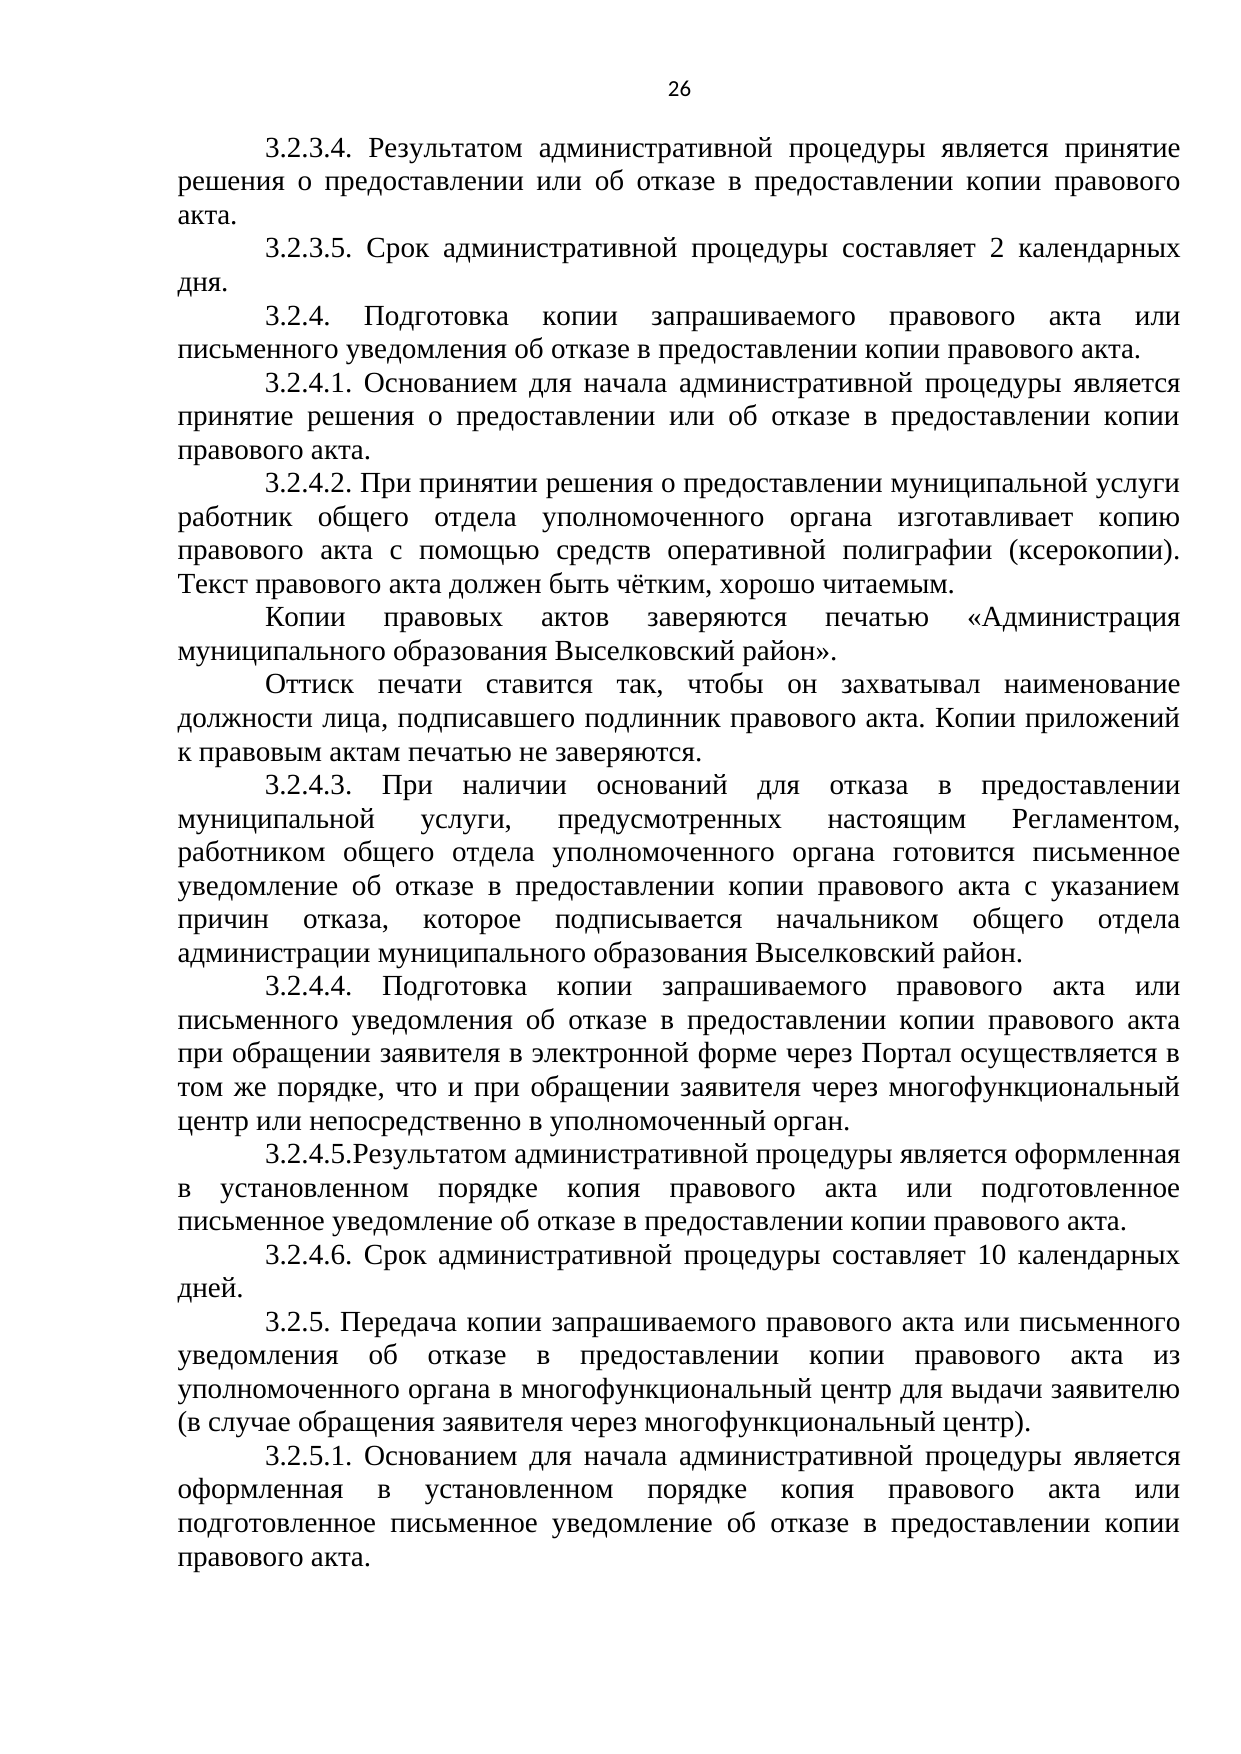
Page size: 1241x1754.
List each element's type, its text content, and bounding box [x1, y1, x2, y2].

text 3.2.5. Передача копии запрашиваемого правового акта или письменного уведомления об отказе в предоставлении копии правового акта из уполномоченного органа в многофункциональный центр для выдачи заявителю (в случае обращения заявителя через многофункциональный центр). [177, 1304, 1181, 1438]
text Оттиск печати ставится так, чтобы он захватывал наименование должности лица, подписавшего подлинник правового акта. Копии приложений к правовым актам печатью не заверяются. [177, 667, 1181, 767]
text 3.2.4.3. При наличии оснований для отказа в предоставлении муниципальной услуги, предусмотренных настоящим Регламентом, работником общего отдела уполномоченного органа готовится письменное уведомление об отказе в предоставлении копии правового акта с указанием причин отказа, которое подписывается начальником общего отдела администрации муниципального образования Выселковский район. [177, 767, 1181, 968]
text 3.2.4.6. Срок административной процедуры составляет 10 календарных дней. [177, 1237, 1181, 1304]
text 3.2.4. Подготовка копии запрашиваемого правового акта или письменного уведомления об отказе в предоставлении копии правового акта. [177, 298, 1181, 365]
text 3.2.4.5.Результатом административной процедуры является оформленная в установленном порядке копия правового акта или подготовленное письменное уведомление об отказе в предоставлении копии правового акта. [177, 1136, 1181, 1237]
text Копии правовых актов заверяются печатью «Администрация муниципального образования Выселковский район». [177, 599, 1181, 667]
text 3.2.4.1. Основанием для начала административной процедуры является принятие решения о предоставлении или об отказе в предоставлении копии правового акта. [177, 365, 1181, 465]
text 3.2.3.5. Срок административной процедуры составляет 2 календарных дня. [177, 231, 1181, 298]
text 3.2.3.4. Результатом административной процедуры является принятие решения о предоставлении или об отказе в предоставлении копии правового акта. [177, 130, 1181, 231]
text 3.2.4.4. Подготовка копии запрашиваемого правового акта или письменного уведомления об отказе в предоставлении копии правового акта при обращении заявителя в электронной форме через Портал осуществляется в том же порядке, что и при обращении заявителя через многофункциональный центр или непосредственно в уполномоченный орган. [177, 968, 1181, 1136]
text 3.2.5.1. Основанием для начала административной процедуры является оформленная в установленном порядке копия правового акта или подготовленное письменное уведомление об отказе в предоставлении копии правового акта. [177, 1438, 1181, 1572]
text 3.2.4.2. При принятии решения о предоставлении муниципальной услуги работник общего отдела уполномоченного органа изготавливает копию правового акта с помощью средств оперативной полиграфии (ксерокопии). Текст правового акта должен быть чётким, хорошо читаемым. [177, 465, 1181, 599]
